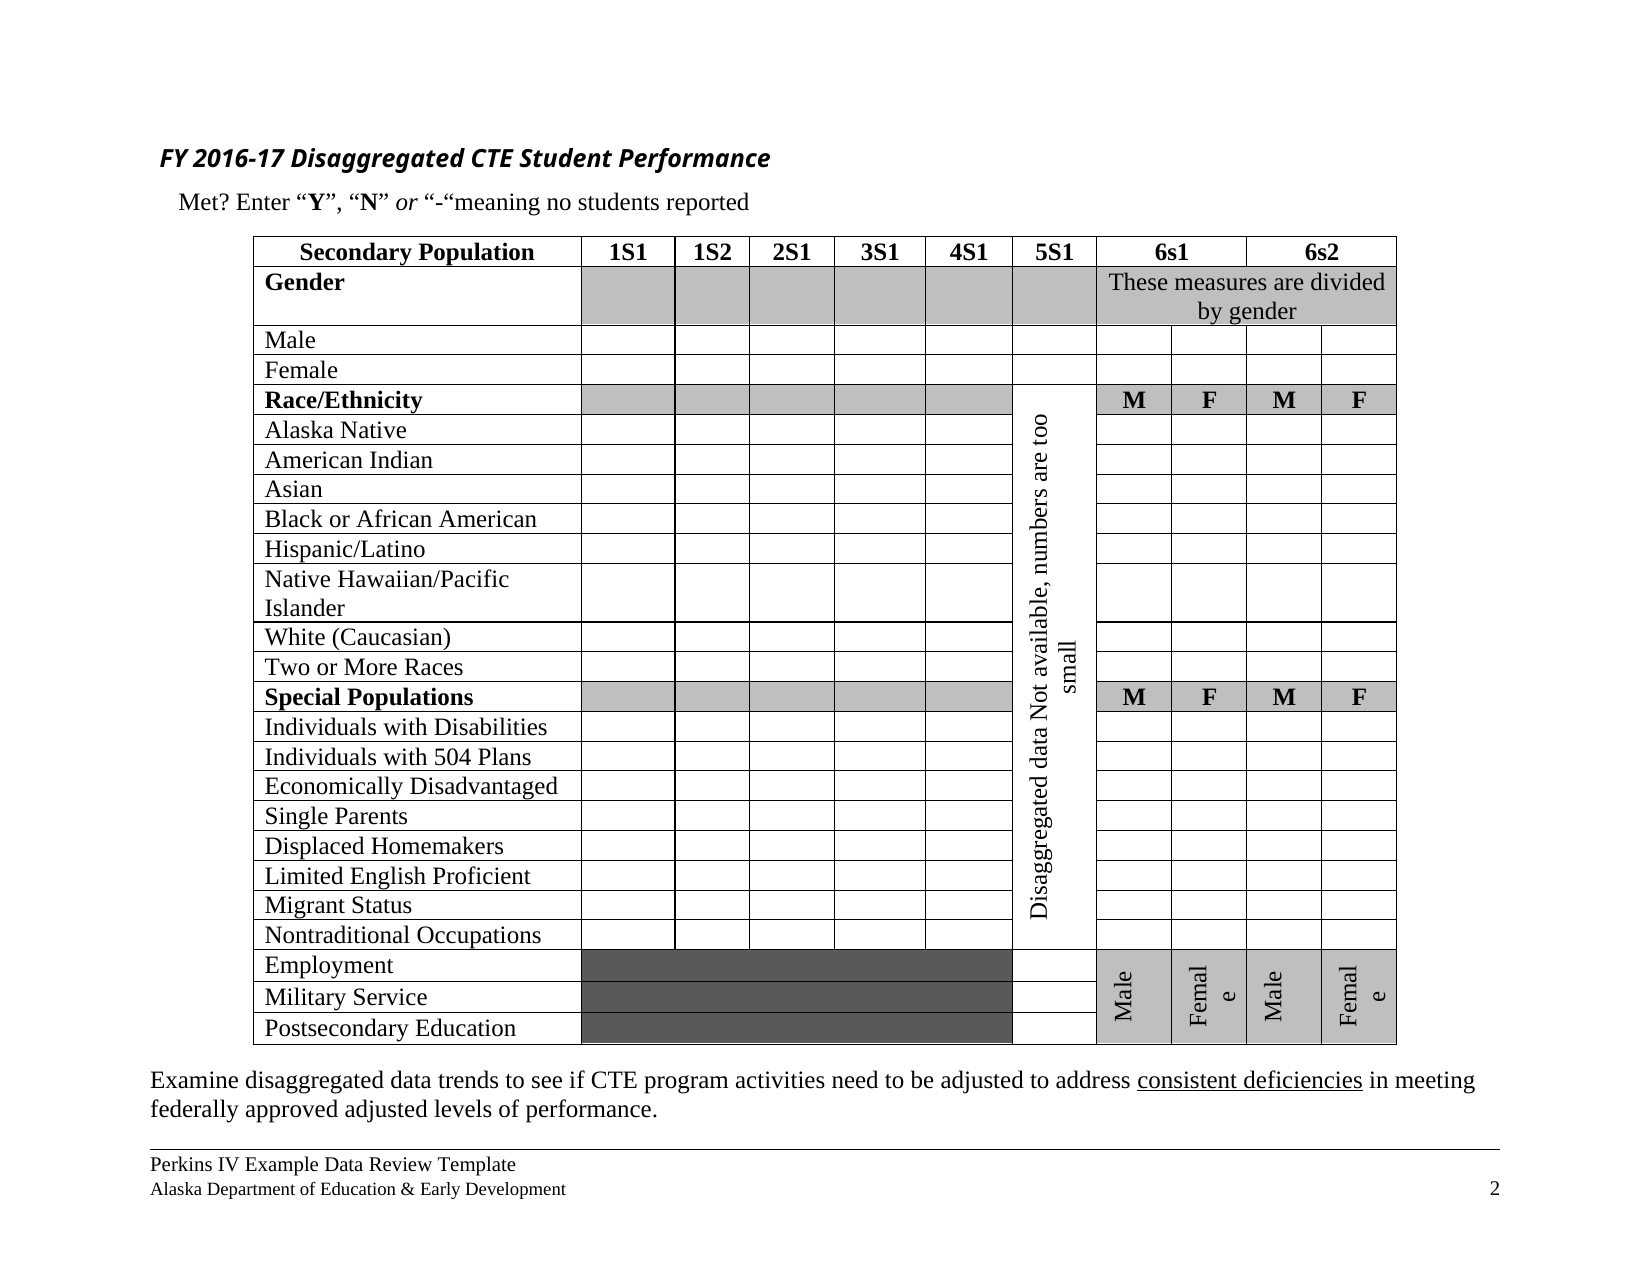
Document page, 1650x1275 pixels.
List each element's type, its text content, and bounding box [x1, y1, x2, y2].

table_cell Limited English Proficient [254, 861, 581, 889]
table_cell [1013, 267, 1096, 324]
table_cell [750, 415, 834, 444]
table_cell [750, 564, 834, 621]
table_cell [926, 891, 1012, 919]
table_cell [750, 326, 834, 354]
table_cell Economically Disadvantaged [254, 771, 581, 800]
table_cell [676, 415, 749, 444]
table_cell [582, 712, 674, 741]
table_cell [1247, 475, 1321, 503]
table_cell [1322, 564, 1396, 621]
table_cell [926, 445, 1012, 473]
table_cell [750, 385, 834, 414]
table_cell [1247, 415, 1321, 444]
table_cell [750, 831, 834, 860]
table_cell [750, 623, 834, 651]
table_cell [926, 682, 1012, 711]
table_cell [1322, 891, 1396, 919]
table_cell [926, 831, 1012, 860]
table_cell [1172, 861, 1246, 889]
table_cell [676, 385, 749, 414]
table_cell F [1322, 385, 1396, 414]
table_cell [750, 982, 834, 1012]
table_cell M [1247, 385, 1321, 414]
table_cell [676, 564, 749, 621]
table_cell [835, 771, 925, 800]
table_cell [1247, 712, 1321, 741]
table_cell [1322, 861, 1396, 889]
table_cell [675, 1013, 750, 1043]
table_cell [1247, 355, 1321, 384]
table_cell [1322, 623, 1396, 651]
table_cell [676, 475, 749, 503]
table_cell [1097, 534, 1171, 563]
table_cell [1097, 861, 1171, 889]
table_cell [835, 564, 925, 621]
table_cell [675, 950, 750, 981]
table_cell Asian [254, 475, 581, 503]
table_cell [835, 385, 925, 414]
table_cell [1097, 920, 1171, 949]
table_cell [676, 504, 749, 533]
table_cell [750, 712, 834, 741]
table_cell [582, 891, 674, 919]
table_cell [1097, 326, 1171, 354]
table_cell [1247, 564, 1321, 621]
table_cell [1322, 652, 1396, 681]
table_cell [750, 1013, 834, 1043]
table_cell [1172, 831, 1246, 860]
table_cell [835, 504, 925, 533]
table_cell [750, 861, 834, 889]
table_cell [1097, 504, 1171, 533]
table_cell Male [254, 326, 581, 354]
table_cell Female [1322, 950, 1396, 1043]
table_cell [676, 267, 749, 324]
table_cell [750, 920, 834, 949]
table_cell [582, 415, 674, 444]
table_cell [1322, 326, 1396, 354]
table_cell [834, 1013, 926, 1043]
table_cell [1013, 982, 1096, 1012]
table_cell [1013, 326, 1096, 354]
table_cell [1097, 623, 1171, 651]
table_cell [1322, 475, 1396, 503]
table_cell [926, 475, 1012, 503]
table_cell Disaggregated data Not available, numbers are too small [1013, 385, 1096, 949]
table_header Secondary Population [254, 237, 581, 266]
table_cell [676, 742, 749, 770]
text Examine disaggregated data trends to see if CTE program activities need to be adjusted to address consistent deficiencies in meeting federally approved adjusted levels of performance. [150, 1065, 1500, 1122]
table_header 6s1 [1097, 237, 1246, 266]
table_cell [1247, 534, 1321, 563]
table_cell [1247, 771, 1321, 800]
table_cell Male [1097, 950, 1171, 1043]
table_cell [676, 712, 749, 741]
table_header 1S1 [582, 237, 674, 266]
table_cell Migrant Status [254, 891, 581, 919]
table_cell [582, 534, 674, 563]
table_cell [750, 445, 834, 473]
table_cell [835, 623, 925, 651]
table_cell [676, 355, 749, 384]
table_cell Single Parents [254, 801, 581, 830]
table_cell [1322, 445, 1396, 473]
table_cell [676, 920, 749, 949]
table_cell [676, 326, 749, 354]
table_cell Female [1172, 950, 1246, 1043]
table_header 6s2 [1247, 237, 1396, 266]
table_cell [1247, 445, 1321, 473]
table_cell [834, 950, 926, 981]
table_cell [835, 445, 925, 473]
table_cell [1172, 623, 1246, 651]
table_cell [835, 920, 925, 949]
table_cell Alaska Native [254, 415, 581, 444]
table_cell [750, 742, 834, 770]
table_cell These measures are divided by gender [1097, 267, 1396, 324]
table_cell Native Hawaiian/Pacific Islander [254, 564, 581, 621]
table_cell Female [254, 355, 581, 384]
table_cell White (Caucasian) [254, 623, 581, 651]
table_cell [1097, 831, 1171, 860]
table_cell [1247, 920, 1321, 949]
table_cell [1097, 355, 1171, 384]
table_cell [1097, 771, 1171, 800]
table_cell [1247, 652, 1321, 681]
table_cell [926, 385, 1012, 414]
table_cell [926, 534, 1012, 563]
table_cell [926, 920, 1012, 949]
table_cell [1097, 801, 1171, 830]
table_cell [1172, 326, 1246, 354]
table_cell [750, 652, 834, 681]
table_cell [835, 652, 925, 681]
table_cell [926, 355, 1012, 384]
table_cell [582, 445, 674, 473]
table_cell [1097, 652, 1171, 681]
table_cell [750, 771, 834, 800]
table_cell [582, 771, 674, 800]
table_cell [1322, 742, 1396, 770]
table_header 5S1 [1013, 237, 1096, 266]
table_cell [676, 891, 749, 919]
table_cell American Indian [254, 445, 581, 473]
table_cell F [1322, 682, 1396, 711]
table_cell [750, 267, 834, 324]
table_cell [1322, 801, 1396, 830]
table_cell F [1172, 682, 1246, 711]
table_header 2S1 [750, 237, 834, 266]
table_cell [1172, 534, 1246, 563]
table_cell [582, 1013, 675, 1043]
table_cell [750, 504, 834, 533]
table_cell [926, 326, 1012, 354]
table_cell [1322, 771, 1396, 800]
table_cell [1097, 712, 1171, 741]
table_cell Two or More Races [254, 652, 581, 681]
table_cell [835, 355, 925, 384]
table_cell [1097, 891, 1171, 919]
table_header 3S1 [835, 237, 925, 266]
table_cell [676, 831, 749, 860]
table_cell [1172, 920, 1246, 949]
table_cell Race/Ethnicity [254, 385, 581, 414]
table_cell Male [1247, 950, 1321, 1043]
table_cell Displaced Homemakers [254, 831, 581, 860]
table_cell [582, 564, 674, 621]
table_cell [676, 623, 749, 651]
table_cell [750, 682, 834, 711]
table_cell [1247, 831, 1321, 860]
table_cell [926, 652, 1012, 681]
table_cell [750, 534, 834, 563]
table_cell [750, 950, 834, 981]
table_cell [1322, 415, 1396, 444]
table_cell [926, 504, 1012, 533]
text Met? Enter “Y”, “N” or “-“meaning no students reported [178, 187, 1500, 216]
table_cell [676, 652, 749, 681]
table_cell [1322, 355, 1396, 384]
table_cell [1172, 652, 1246, 681]
table_cell [1013, 355, 1096, 384]
table_cell [1097, 742, 1171, 770]
table_cell [582, 920, 674, 949]
table_cell [675, 982, 750, 1012]
table_cell [1172, 712, 1246, 741]
table_cell [1247, 623, 1321, 651]
table_cell [834, 982, 926, 1012]
table_cell [582, 682, 674, 711]
table_cell [582, 623, 674, 651]
table_cell [676, 534, 749, 563]
table_cell [926, 564, 1012, 621]
table_cell [582, 355, 674, 384]
table_cell [926, 861, 1012, 889]
table_cell [926, 712, 1012, 741]
table_cell [926, 771, 1012, 800]
table_cell F [1172, 385, 1246, 414]
text FY 2016-17 Disaggregated CTE Student Performance [159, 141, 1500, 175]
table_cell Special Populations [254, 682, 581, 711]
table_cell [1247, 861, 1321, 889]
table_cell [1172, 415, 1246, 444]
table_cell [1097, 445, 1171, 473]
table_cell Gender [254, 267, 581, 324]
table_cell [750, 801, 834, 830]
table_cell [582, 982, 675, 1012]
table_cell [582, 861, 674, 889]
table_cell [1172, 742, 1246, 770]
table_cell [1172, 771, 1246, 800]
table_cell [676, 771, 749, 800]
table_cell [1247, 504, 1321, 533]
table_cell [1322, 712, 1396, 741]
table_cell [750, 475, 834, 503]
table_cell [1247, 326, 1321, 354]
table_cell [1322, 504, 1396, 533]
table_cell [835, 831, 925, 860]
table_cell [1172, 355, 1246, 384]
table_cell [835, 534, 925, 563]
table_cell [1172, 801, 1246, 830]
table_cell [582, 504, 674, 533]
table_cell M [1097, 385, 1171, 414]
table_cell [582, 801, 674, 830]
table_cell [582, 742, 674, 770]
table_cell [835, 891, 925, 919]
table_cell [676, 445, 749, 473]
table_cell [582, 385, 674, 414]
table_cell [582, 475, 674, 503]
table_header 4S1 [926, 237, 1012, 266]
table_header 1S2 [676, 237, 749, 266]
table_cell Military Service [254, 982, 581, 1012]
table_cell [1247, 891, 1321, 919]
table_cell Employment [254, 950, 581, 981]
table_cell [835, 682, 925, 711]
table_cell [926, 623, 1012, 651]
table_cell [835, 712, 925, 741]
table_cell [582, 267, 674, 324]
table_cell [926, 267, 1012, 324]
table_cell [835, 801, 925, 830]
table_cell [1097, 475, 1171, 503]
table_cell [1172, 891, 1246, 919]
table_cell [1013, 950, 1096, 981]
table_cell M [1097, 682, 1171, 711]
table_cell Nontraditional Occupations [254, 920, 581, 949]
table_cell Individuals with 504 Plans [254, 742, 581, 770]
table_cell [926, 415, 1012, 444]
table_cell [1247, 742, 1321, 770]
table_cell [835, 742, 925, 770]
table_cell [582, 831, 674, 860]
table_cell [926, 1013, 1012, 1043]
table_cell [835, 415, 925, 444]
table_cell [1097, 415, 1171, 444]
table_cell [1172, 564, 1246, 621]
table_cell M [1247, 682, 1321, 711]
table_cell [1247, 801, 1321, 830]
table_cell [926, 982, 1012, 1012]
table_cell [926, 742, 1012, 770]
table_cell [1097, 564, 1171, 621]
table_cell [1322, 920, 1396, 949]
table_cell Hispanic/Latino [254, 534, 581, 563]
table_cell Black or African American [254, 504, 581, 533]
table_cell [835, 326, 925, 354]
table_cell Postsecondary Education [254, 1013, 581, 1043]
table_cell [676, 682, 749, 711]
table_cell [582, 652, 674, 681]
table_cell [1172, 504, 1246, 533]
table_cell [1013, 1013, 1096, 1043]
table_cell [835, 475, 925, 503]
table_cell [750, 891, 834, 919]
table_cell [750, 355, 834, 384]
table_cell [582, 326, 674, 354]
table_cell [582, 950, 675, 981]
table_cell [926, 801, 1012, 830]
table_cell [835, 267, 925, 324]
table_cell [1322, 831, 1396, 860]
table_cell [835, 861, 925, 889]
table_cell [926, 950, 1012, 981]
table_cell [676, 801, 749, 830]
table_cell [1172, 445, 1246, 473]
table_cell [676, 861, 749, 889]
table_cell [1172, 475, 1246, 503]
table_cell [1322, 534, 1396, 563]
table_cell Individuals with Disabilities [254, 712, 581, 741]
